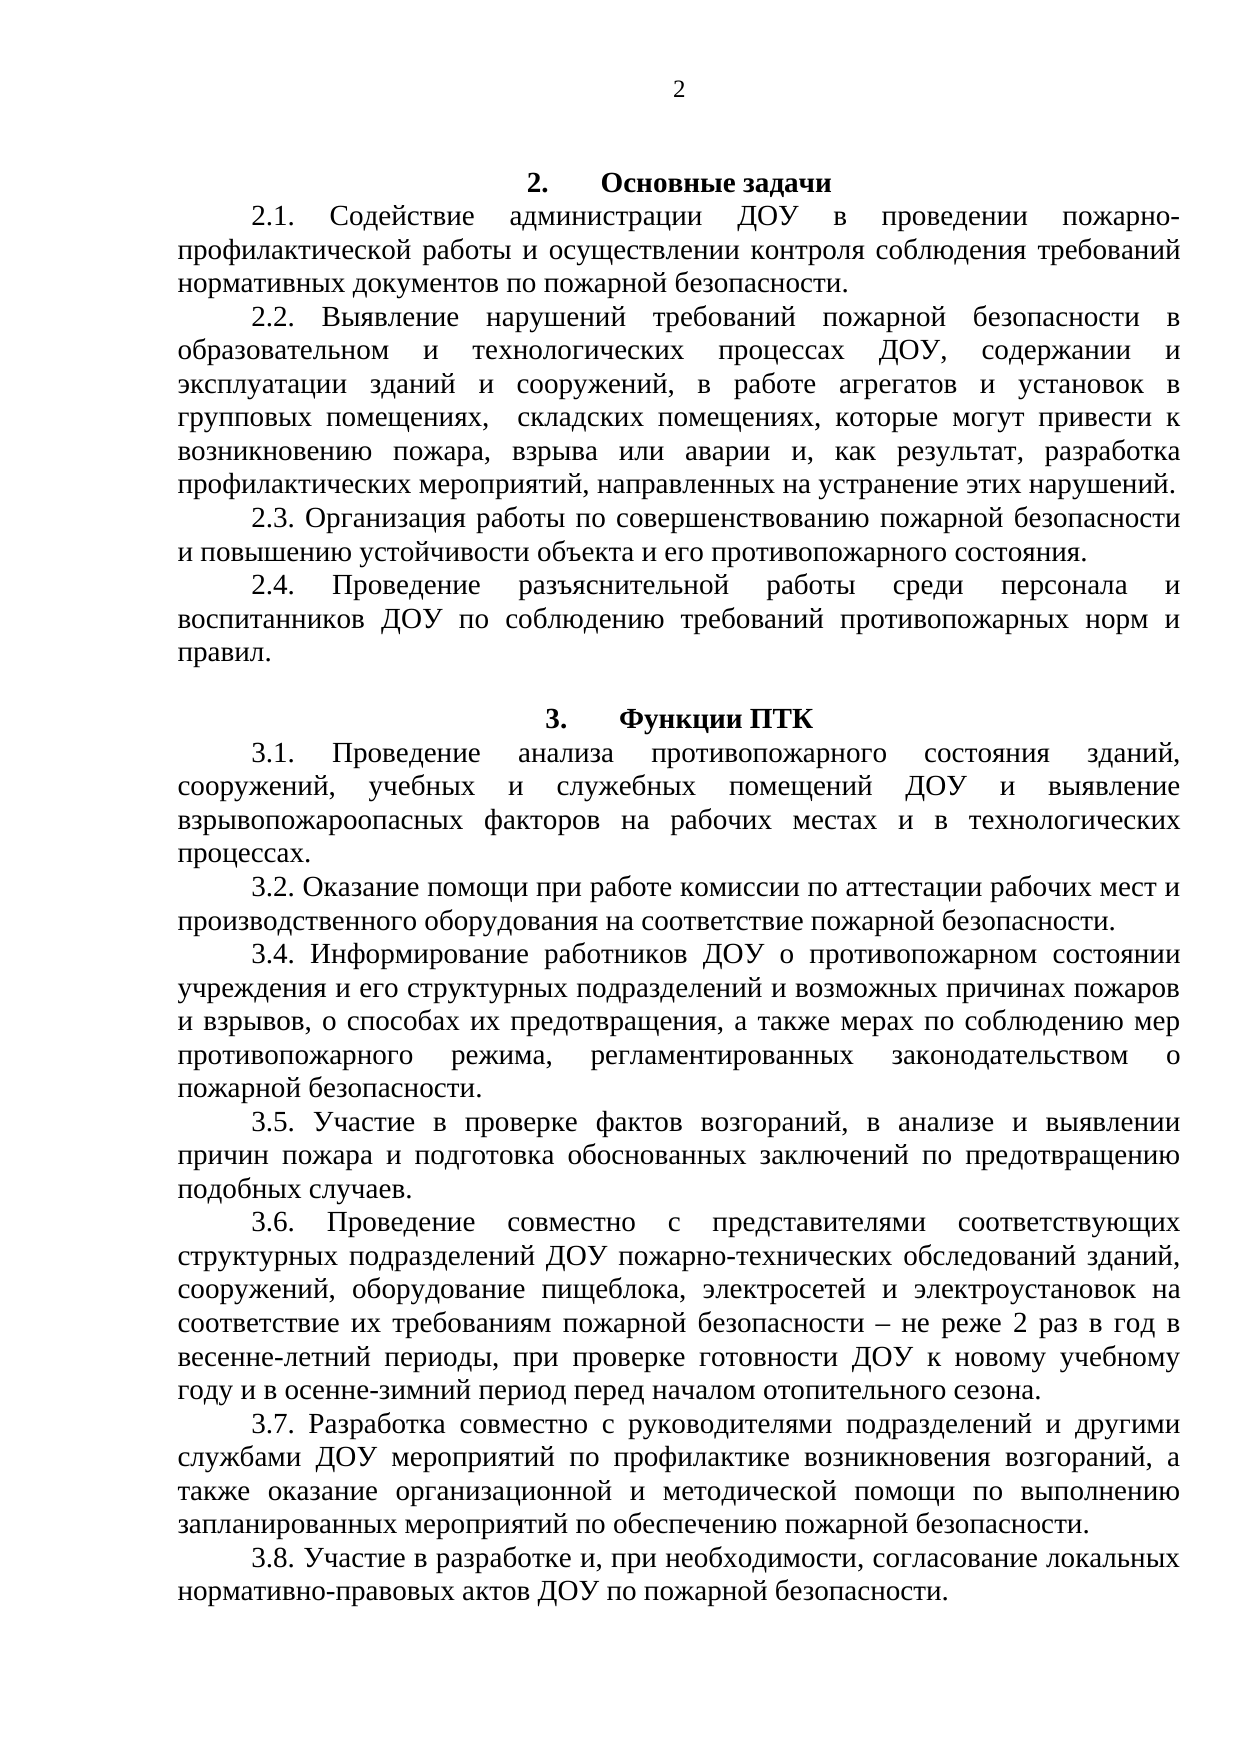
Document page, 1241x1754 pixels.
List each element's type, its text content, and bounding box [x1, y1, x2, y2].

text 3.2. Оказание помощи при работе комиссии по аттестации рабочих мест и производственного оборудования на соответствие пожарной безопасности. [177, 869, 1181, 936]
list Основные задачи [177, 165, 1181, 198]
text 3.7. Разработка совместно с руководителями подразделений и другими службами ДОУ мероприятий по профилактике возникновения возгораний, а также оказание организационной и методической помощи по выполнению запланированных мероприятий по обеспечению пожарной безопасности. [177, 1406, 1181, 1540]
text 2.3. Организация работы по совершенствованию пожарной безопасности и повышению устойчивости объекта и его противопожарного состояния. [177, 500, 1181, 567]
text 2.4. Проведение разъяснительной работы среди персонала и воспитанников ДОУ по соблюдению требований противопожарных норм и правил. [177, 567, 1181, 668]
text 3.6. Проведение совместно с представителями соответствующих структурных подразделений ДОУ пожарно-технических обследований зданий, сооружений, оборудование пищеблока, электросетей и электроустановок на соответствие их требованиям пожарной безопасности – не реже 2 раз в год в весенне-летний периоды, при проверке готовности ДОУ к новому учебному году и в осенне-зимний период перед началом отопительного сезона. [177, 1204, 1181, 1406]
text 3.8. Участие в разработке и, при необходимости, согласование локальных нормативно-правовых актов ДОУ по пожарной безопасности. [177, 1540, 1181, 1607]
text 3.1. Проведение анализа противопожарного состояния зданий, сооружений, учебных и служебных помещений ДОУ и выявление взрывопожароопасных факторов на рабочих местах и в технологических процессах. [177, 735, 1181, 869]
text 2.1. Содействие администрации ДОУ в проведении пожарно-профилактической работы и осуществлении контроля соблюдения требований нормативных документов по пожарной безопасности. [177, 198, 1181, 299]
text 3.4. Информирование работников ДОУ о противопожарном состоянии учреждения и его структурных подразделений и возможных причинах пожаров и взрывов, о способах их предотвращения, а также мерах по соблюдению мер противопожарного режима, регламентированных законодательством о пожарной безопасности. [177, 936, 1181, 1104]
text 3.5. Участие в проверке фактов возгораний, в анализе и выявлении причин пожара и подготовка обоснованных заключений по предотвращению подобных случаев. [177, 1104, 1181, 1204]
text 2.2. Выявление нарушений требований пожарной безопасности в образовательном и технологических процессах ДОУ, содержании и эксплуатации зданий и сооружений, в работе агрегатов и установок в групповых помещениях, складских помещениях, которые могут привести к возникновению пожара, взрыва или аварии и, как результат, разработка профилактических мероприятий, направленных на устранение этих нарушений. [177, 299, 1181, 500]
list Функции ПТК [177, 701, 1181, 735]
